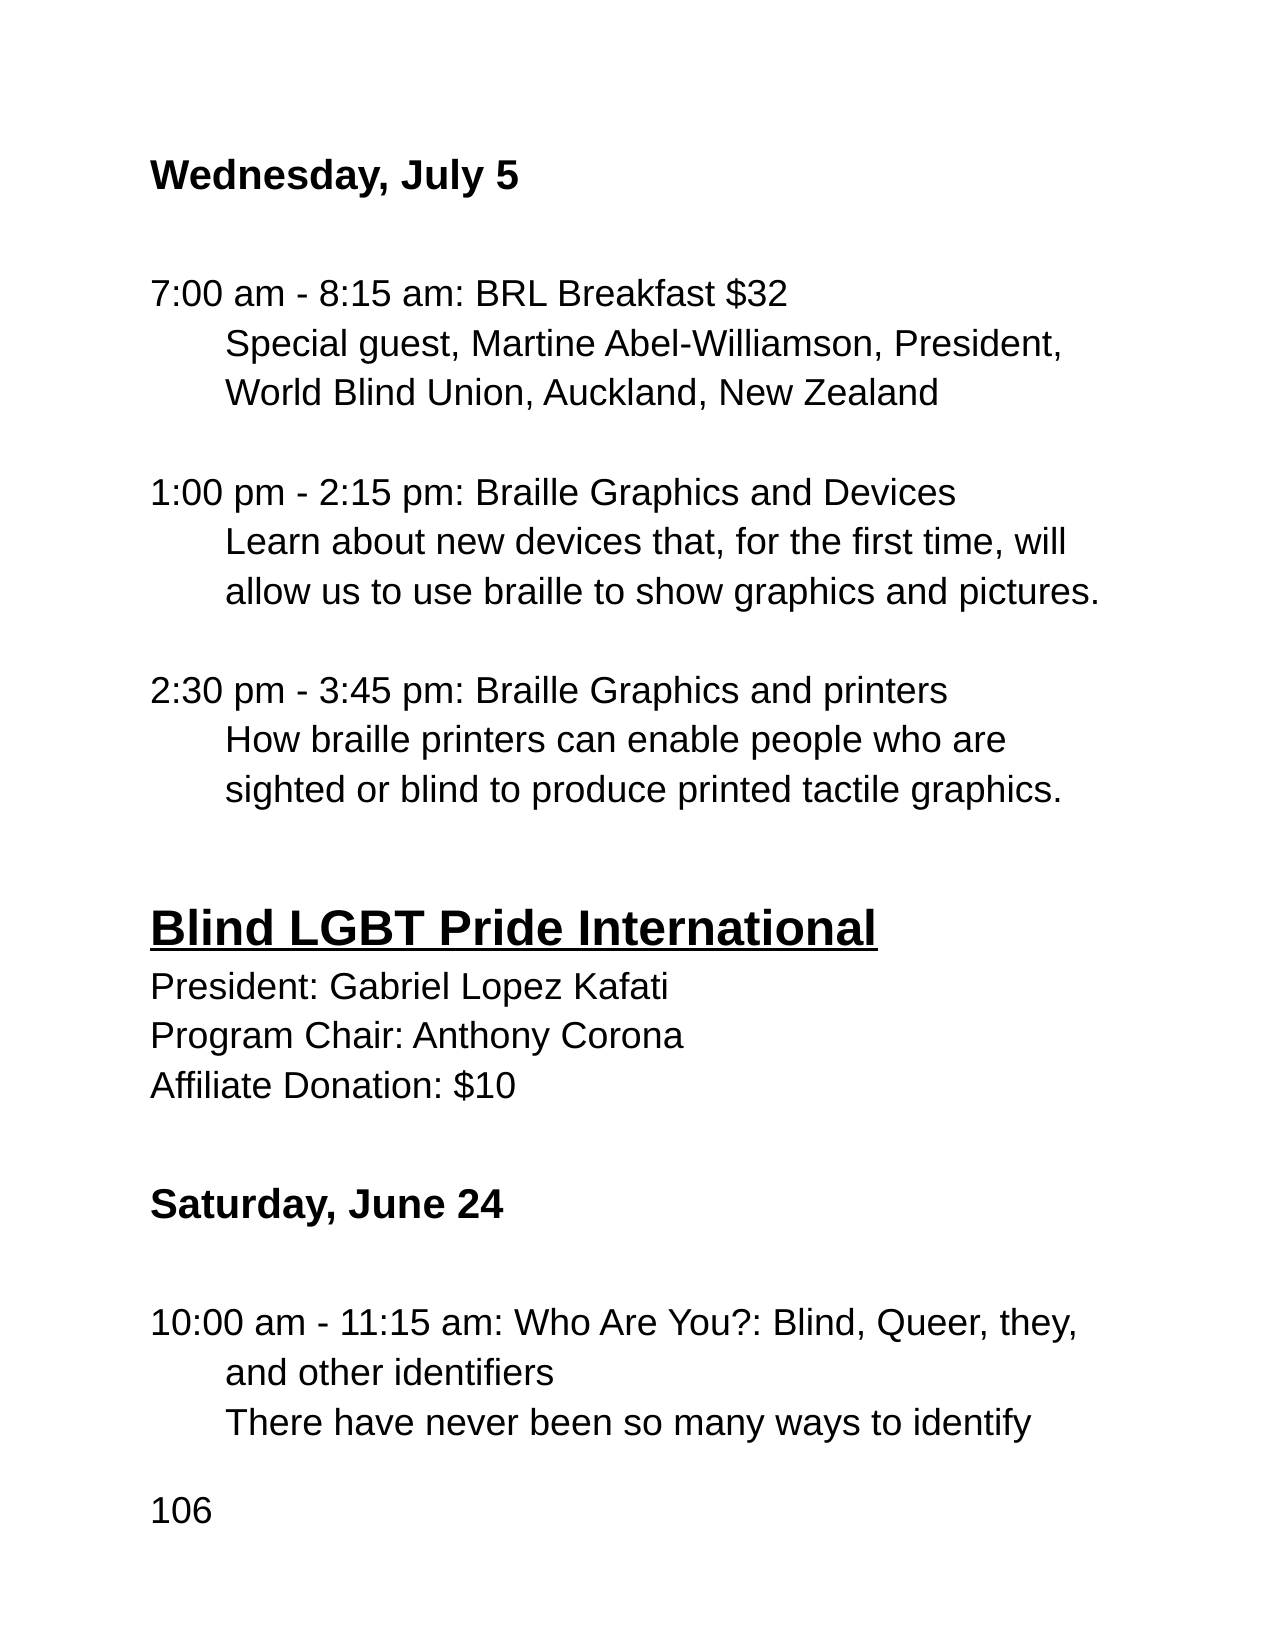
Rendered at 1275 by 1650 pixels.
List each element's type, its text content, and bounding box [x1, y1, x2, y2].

text Affiliate Donation: $10 [150, 1063, 1125, 1106]
text Program Chair: Anthony Corona [150, 1014, 1125, 1057]
text 7:00 am - 8:15 am: BRL Breakfast $32 Special guest, Martine Abel-Williamson, President, World Blind Union, Auckland, New Zealand [150, 271, 1125, 414]
subtitle Blind LGBT Pride International [150, 898, 1125, 956]
text President: Gabriel Lopez Kafati [150, 964, 1125, 1007]
text Wednesday, July 5 [150, 150, 1125, 198]
text 2:30 pm - 3:45 pm: Braille Graphics and printers How braille printers can enable people who are sighted or blind to produce printed tactile graphics. [150, 668, 1125, 810]
text 1:00 pm - 2:15 pm: Braille Graphics and Devices Learn about new devices that, for the first time, will allow us to use braille to show graphics and pictures. [150, 470, 1125, 612]
text Saturday, June 24 [150, 1179, 1125, 1227]
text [150, 1301, 1125, 1443]
